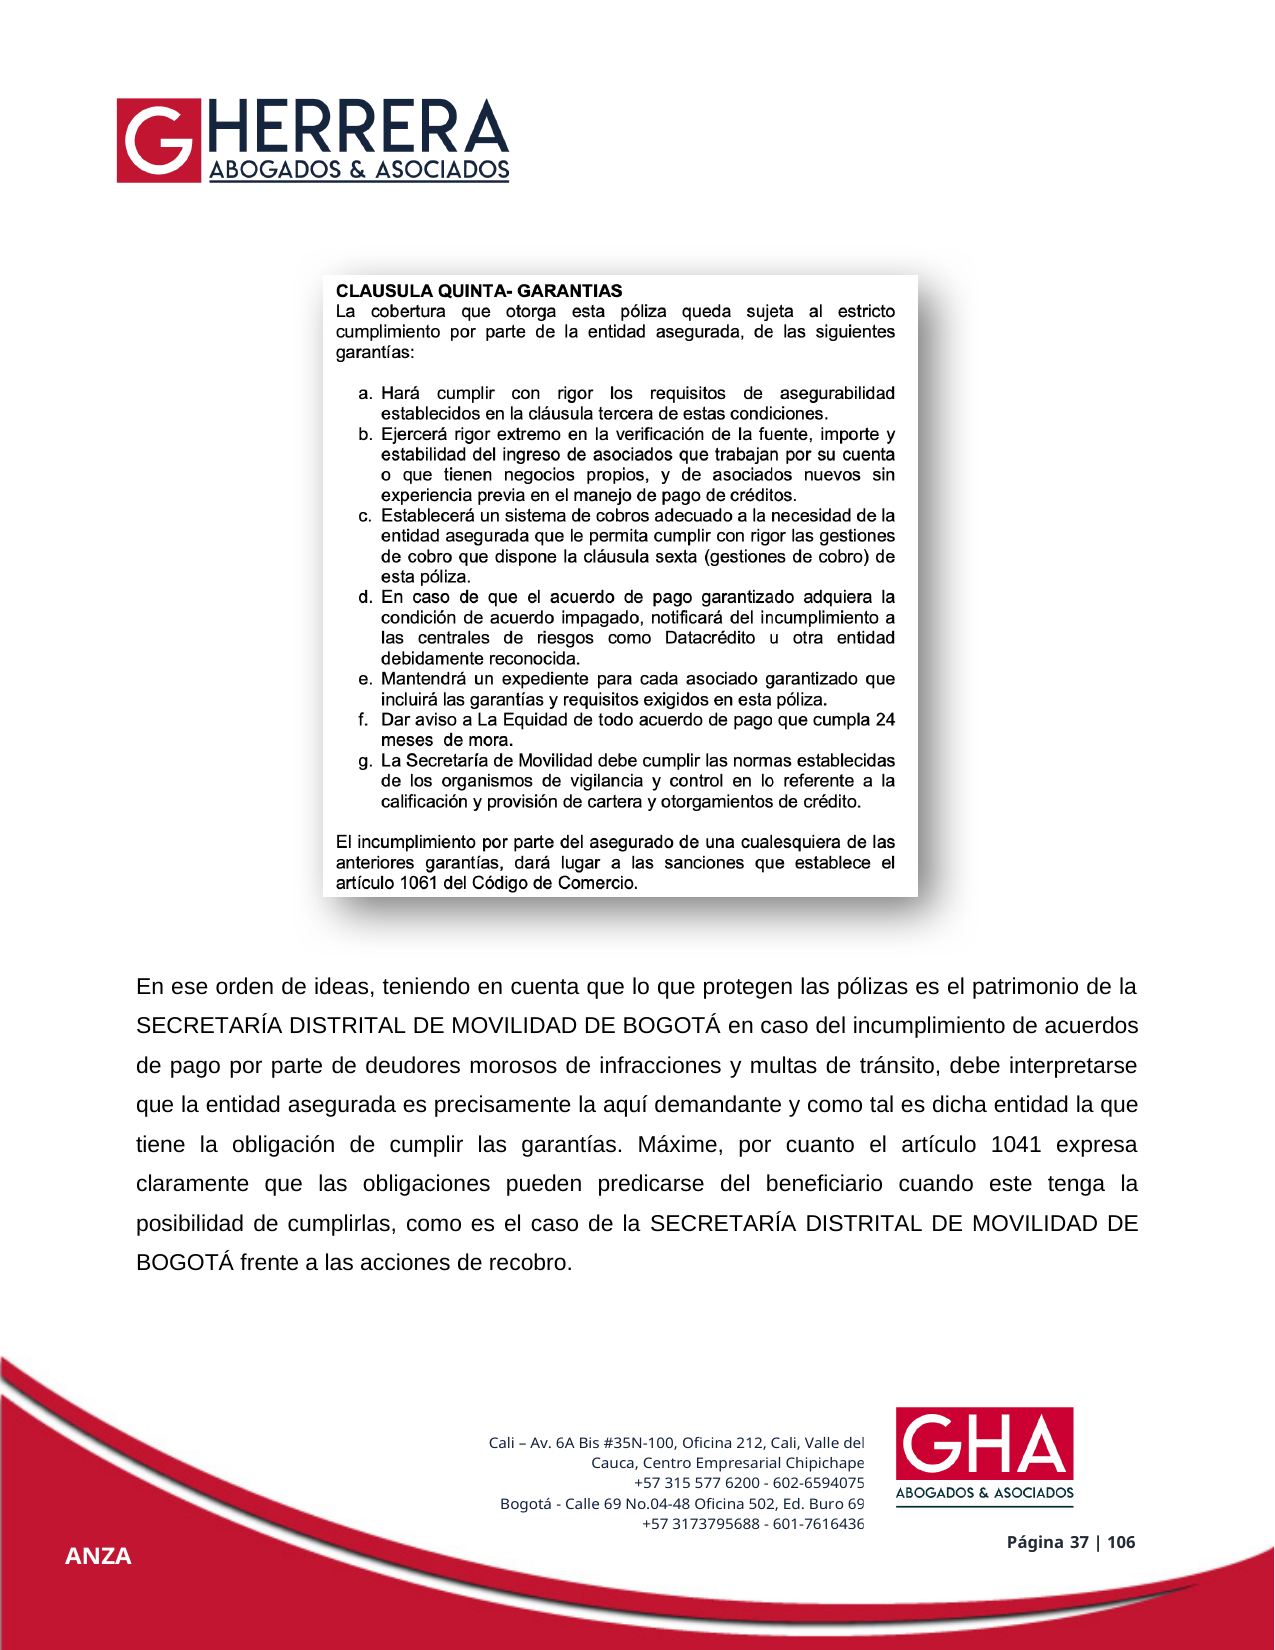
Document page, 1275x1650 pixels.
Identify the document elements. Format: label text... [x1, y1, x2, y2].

picture [0, 1343, 1275, 1650]
picture [323, 275, 918, 897]
text En ese orden de ideas, teniendo en cuenta que lo que protegen las pólizas es el patrimonio de la SECRETARÍA DISTRITAL DE MOVILIDAD DE BOGOTÁ en caso del incumplimiento de acuerdos de pago por parte de deudores morosos de infracciones y multas de tránsito, debe interpretarse que la entidad asegurada es precisamente la aquí demandante y como tal es dicha entidad la que tiene la obligación de cumplir las garantías. Máxime, por cuanto el artículo 1041 expresa claramente que las obligaciones pueden predicarse del beneficiario cuando este tenga la posibilidad de cumplirlas, como es el caso de la SECRETARÍA DISTRITAL DE MOVILIDAD DE BOGOTÁ frente a las acciones de recobro. [136, 973, 1139, 1276]
picture [96, 75, 529, 206]
